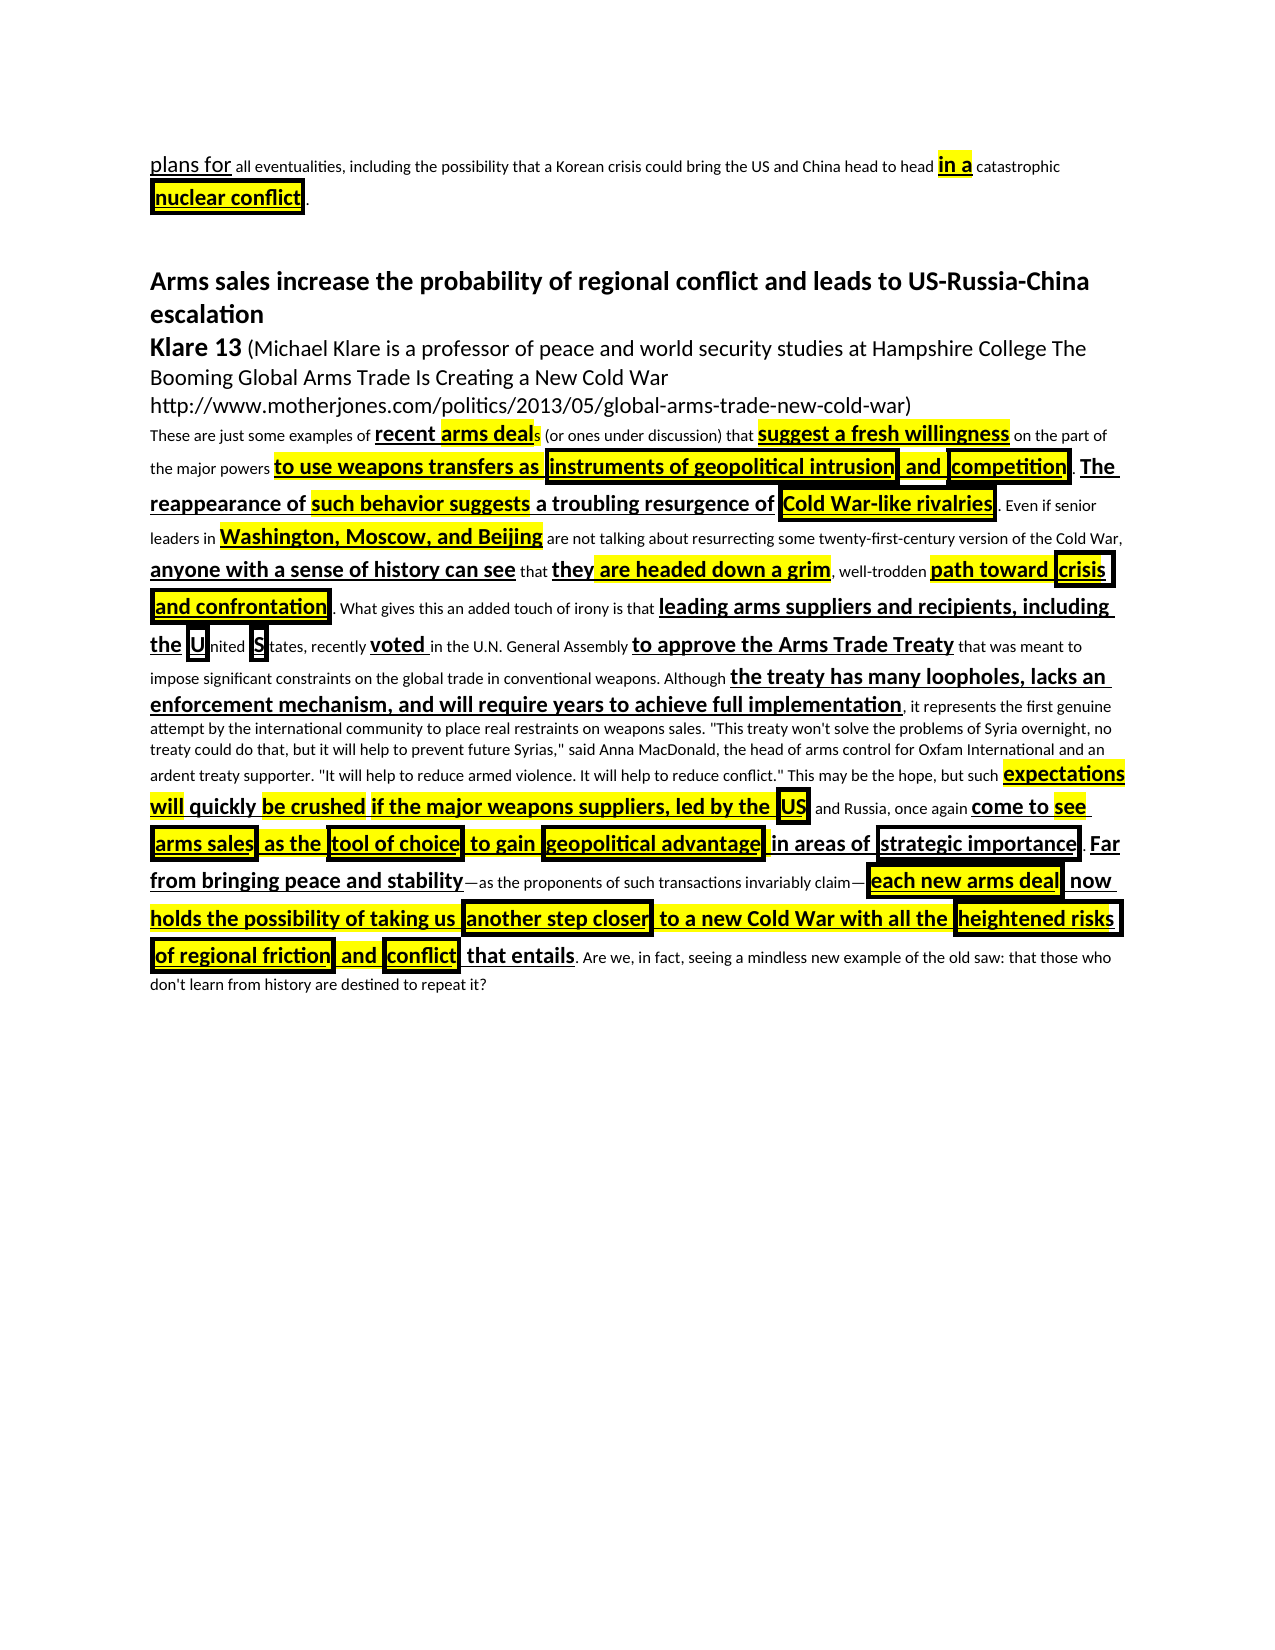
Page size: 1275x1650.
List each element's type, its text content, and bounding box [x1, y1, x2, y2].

text Klare 13 (Michael Klare is a professor of peace and world security studies at Hampshire College The Booming Global Arms Trade Is Creating a New Cold War http://www.motherjones.com/politics/2013/05/global-arms-trade-new-cold-war) [150, 330, 1125, 419]
text These are just some examples of recent arms deals (or ones under discussion) that suggest a fresh willingness on the part of the major powers to use weapons transfers as instruments of geopolitical intrusion and competition. The reappearance of such behavior suggests a troubling resurgence of Cold War-like rivalries. Even if senior leaders in Washington, Moscow, and Beijing are not talking about resurrecting some twenty-first-century version of the Cold War, anyone with a sense of history can see that they are headed down a grim, well-trodden path toward crisis and confrontation. What gives this an added touch of irony is that leading arms suppliers and recipients, including the United States, recently voted in the U.N. General Assembly to approve the Arms Trade Treaty that was meant to impose significant constraints on the global trade in conventional weapons. Although the treaty has many loopholes, lacks an enforcement mechanism, and will require years to achieve full implementation, it represents the first genuine attempt by the international community to place real restraints on weapons sales. "This treaty won't solve the problems of Syria overnight, no treaty could do that, but it will help to prevent future Syrias," said Anna MacDonald, the head of arms control for Oxfam International and an ardent treaty supporter. "It will help to reduce armed violence. It will help to reduce conflict." This may be the hope, but such expectations will quickly be crushed if the major weapons suppliers, led by the US and Russia, once again come to see arms sales as the tool of choice to gain geopolitical advantage in areas of strategic importance. Far from bringing peace and stability—as the proponents of such transactions invariably claim—each new arms deal now holds the possibility of taking us another step closer to a new Cold War with all the heightened risks of regional friction and conflict that entails. Are we, in fact, seeing a mindless new example of the old saw: that those who don't learn from history are destined to repeat it? [150, 419, 1125, 936]
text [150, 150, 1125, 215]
text Arms sales increase the probability of regional conflict and leads to US-Russia-China escalation [150, 264, 1125, 330]
